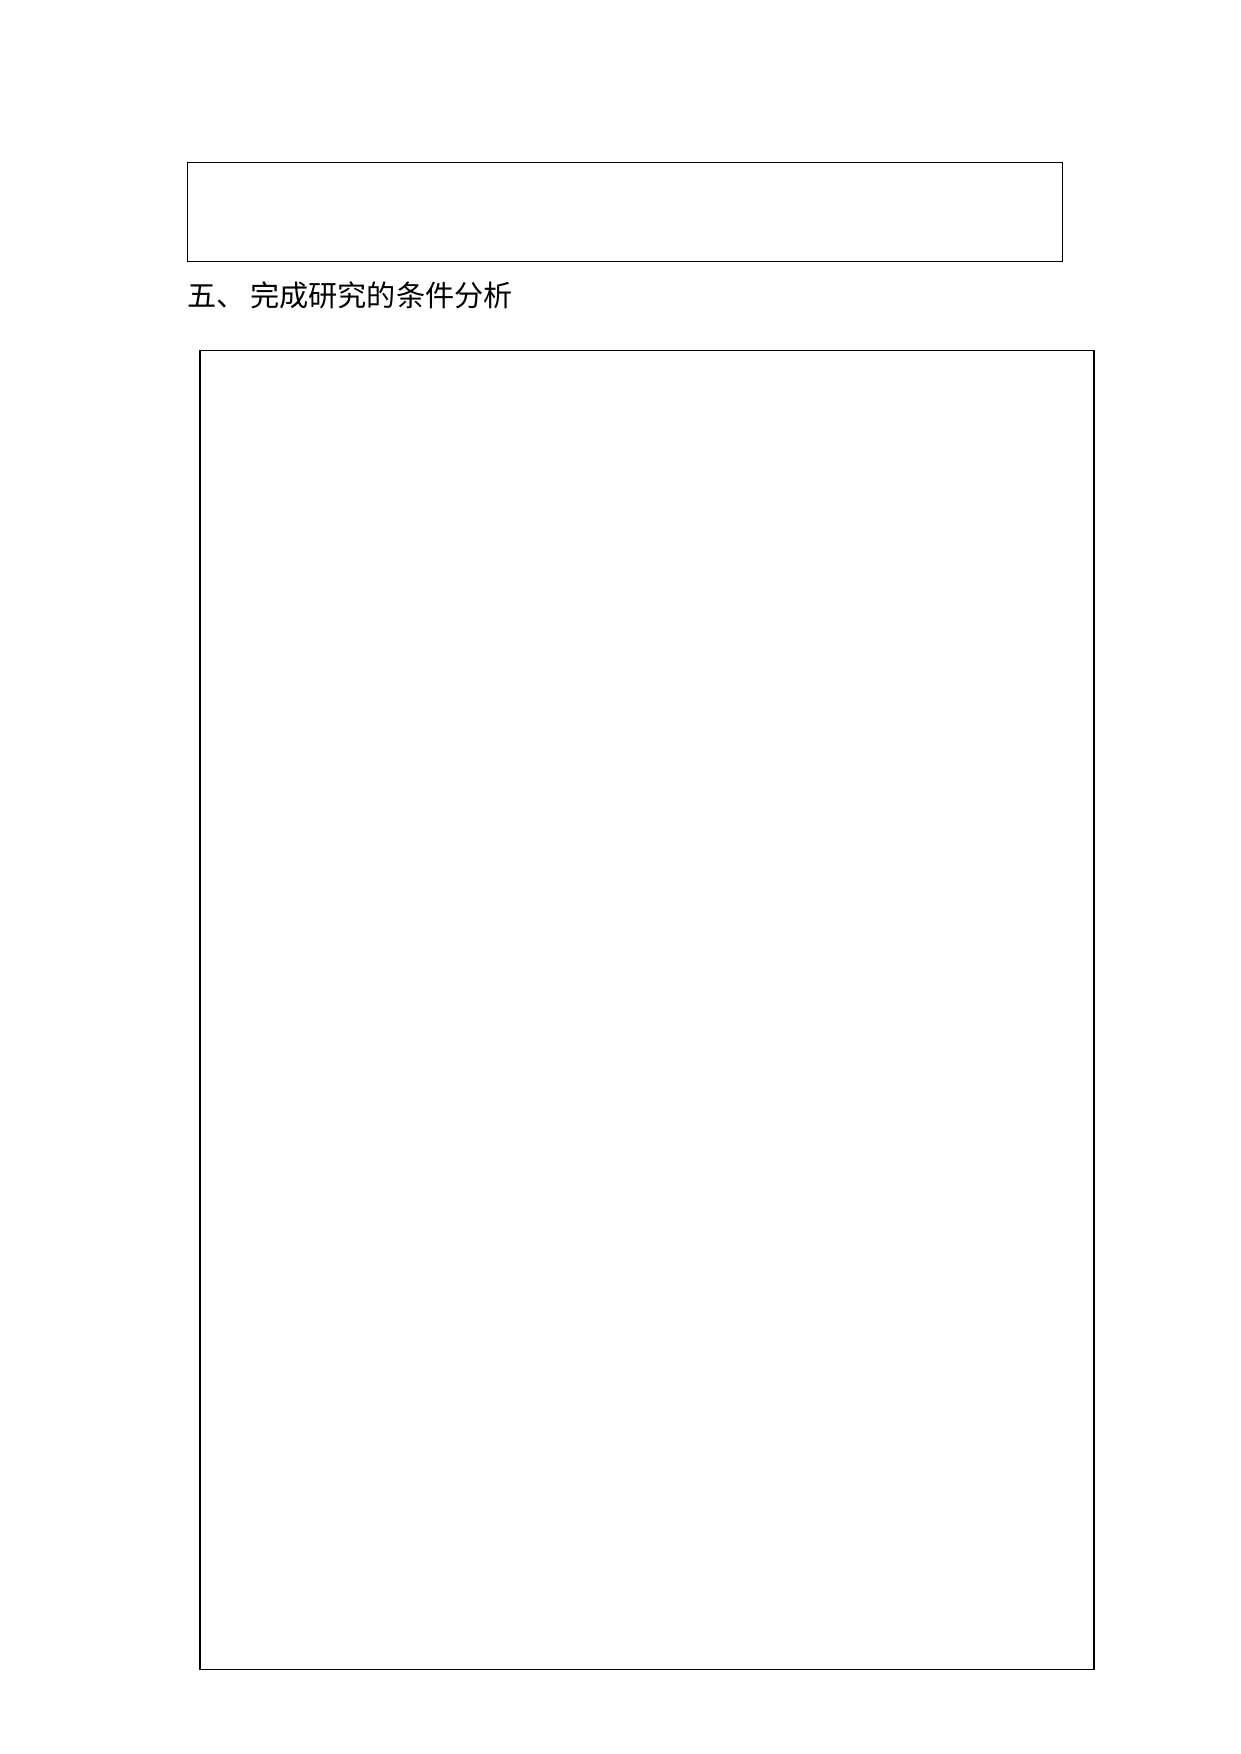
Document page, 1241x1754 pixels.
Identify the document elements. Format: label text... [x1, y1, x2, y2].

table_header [188, 163, 1062, 261]
list 完成研究的条件分析 [187, 262, 1053, 327]
